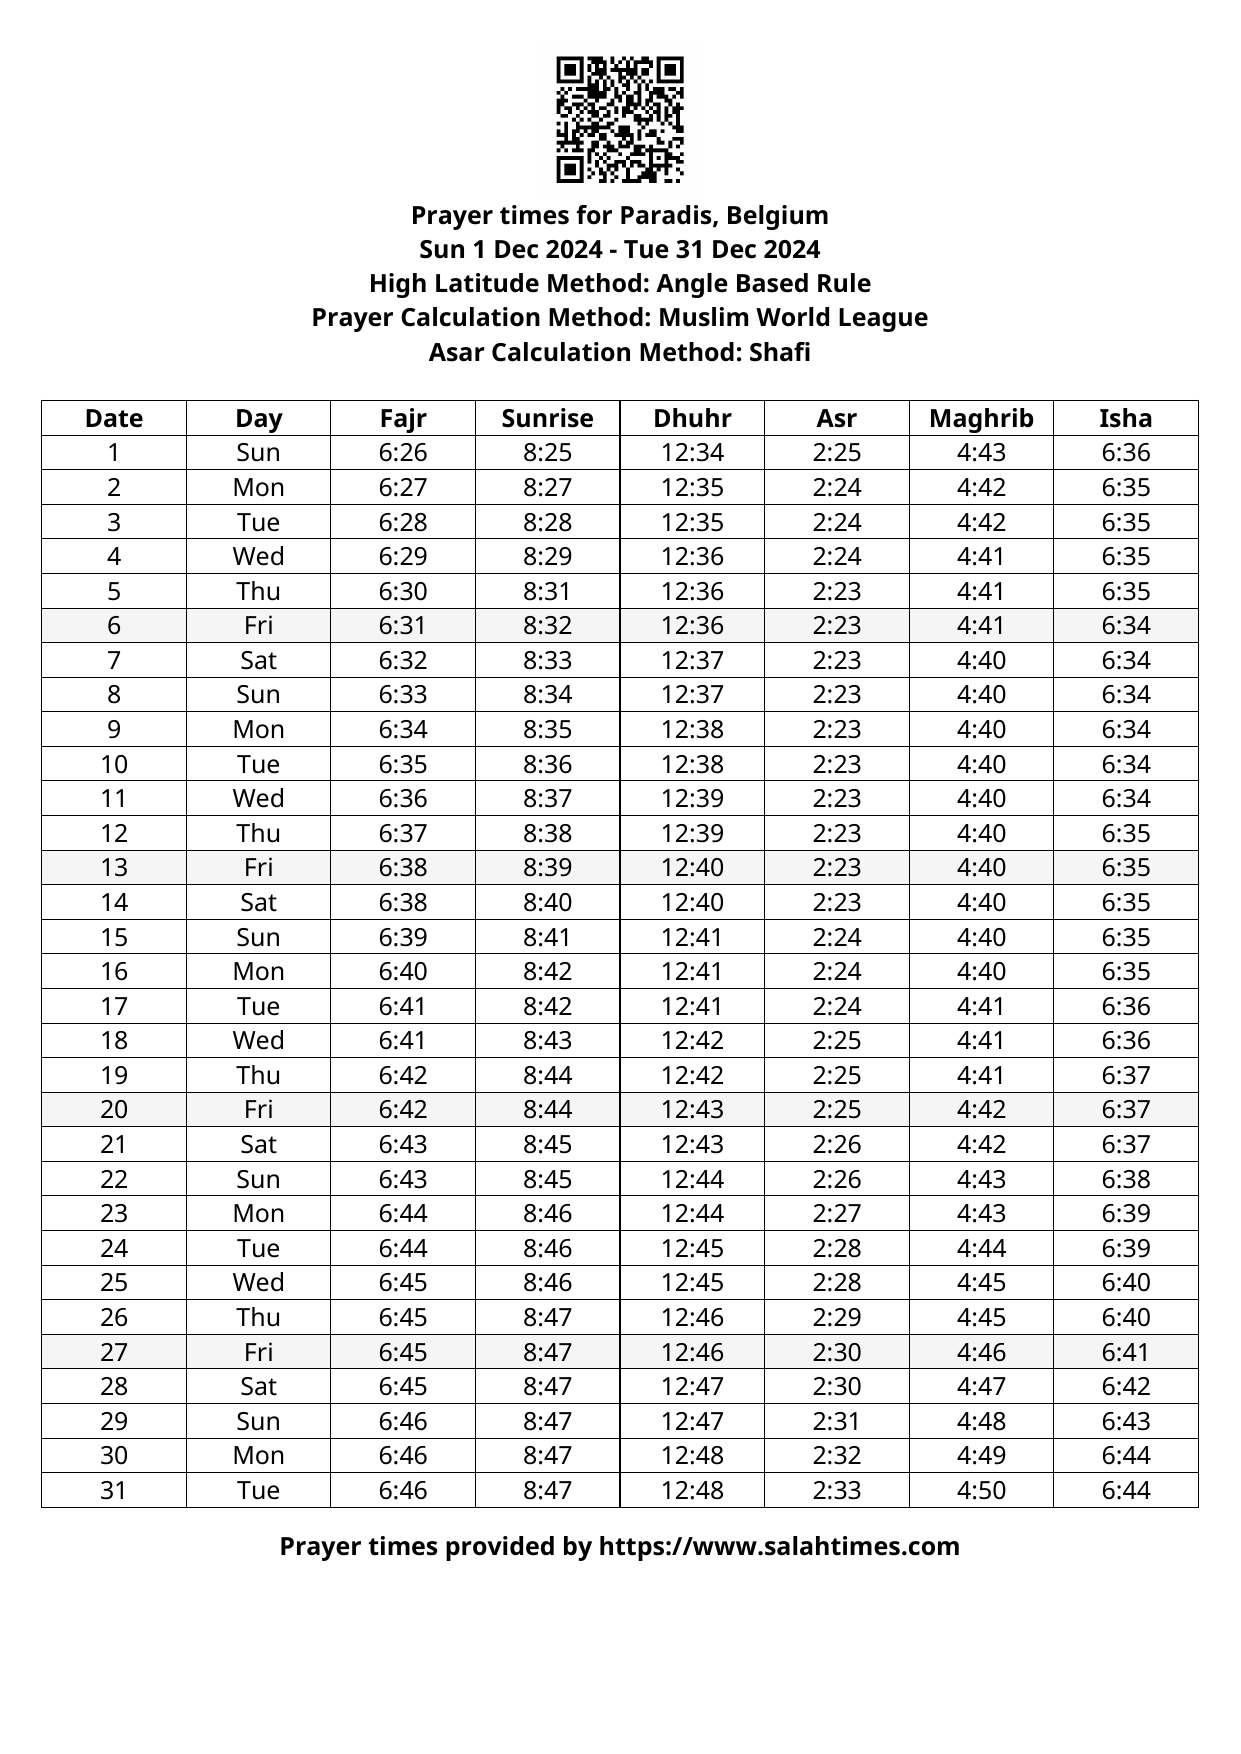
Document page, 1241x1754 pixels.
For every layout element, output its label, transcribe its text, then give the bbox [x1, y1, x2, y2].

table_cell Thu [187, 816, 330, 849]
table_cell 12:41 [621, 989, 764, 1022]
table_cell 12:34 [621, 436, 764, 469]
table_cell 12:38 [621, 712, 764, 746]
table_cell 6:40 [1054, 1266, 1198, 1299]
table_cell 6:37 [1054, 1058, 1198, 1092]
table_cell 12:44 [621, 1162, 764, 1195]
table_cell 12:42 [621, 1058, 764, 1092]
table_cell 12:44 [621, 1196, 764, 1230]
table_cell 4:41 [910, 1058, 1053, 1092]
table_cell 8:33 [476, 643, 619, 677]
table_cell 6:37 [1054, 1127, 1198, 1161]
table_cell 8:39 [476, 851, 619, 884]
table_cell 4:40 [910, 851, 1053, 884]
table_cell Sun [187, 920, 330, 953]
table_cell 8:44 [476, 1093, 619, 1126]
table_cell 12:47 [621, 1404, 764, 1437]
table_cell 29 [42, 1404, 186, 1437]
table_cell 2:25 [765, 1058, 909, 1092]
table_cell 8:47 [476, 1473, 619, 1507]
table_cell 8:45 [476, 1162, 619, 1195]
table_cell Sat [187, 1127, 330, 1161]
table_cell 8:42 [476, 989, 619, 1022]
table_cell 6:41 [1054, 1335, 1198, 1368]
table_cell 8:40 [476, 885, 619, 919]
table_cell Fri [187, 1093, 330, 1126]
table_cell 6:33 [331, 678, 475, 711]
text Prayer Calculation Method: Muslim World League [42, 300, 1198, 334]
table_cell 16 [42, 954, 186, 988]
table_cell 2:25 [765, 436, 909, 469]
table_cell 12:39 [621, 781, 764, 815]
table_cell 12:36 [621, 539, 764, 573]
table_cell 4:41 [910, 539, 1053, 573]
table_cell 2:28 [765, 1231, 909, 1264]
text High Latitude Method: Angle Based Rule [42, 266, 1198, 300]
table_cell 6:31 [331, 609, 475, 642]
table_cell 31 [42, 1473, 186, 1507]
table_cell Fri [187, 609, 330, 642]
table_cell 6:46 [331, 1439, 475, 1472]
table_cell 4:42 [910, 1127, 1053, 1161]
table_cell 6:26 [331, 436, 475, 469]
table_cell Sun [187, 436, 330, 469]
table_cell 12:39 [621, 816, 764, 849]
table_cell 6:34 [1054, 609, 1198, 642]
table_cell Tue [187, 989, 330, 1022]
table_cell 10 [42, 747, 186, 780]
table_cell 1 [42, 436, 186, 469]
table_cell 8:35 [476, 712, 619, 746]
table_cell 6:34 [1054, 747, 1198, 780]
table_cell 2:25 [765, 1024, 909, 1057]
table_cell 8:27 [476, 470, 619, 504]
table_cell 6:46 [331, 1404, 475, 1437]
table_cell 4:45 [910, 1300, 1053, 1334]
table_cell 8:34 [476, 678, 619, 711]
table_cell 6:35 [1054, 954, 1198, 988]
table_cell 6:43 [331, 1127, 475, 1161]
table_cell 6:42 [331, 1058, 475, 1092]
table_cell 6:35 [1054, 539, 1198, 573]
table_cell 2:28 [765, 1266, 909, 1299]
table_cell 4:47 [910, 1369, 1053, 1403]
table_cell 6:37 [1054, 1093, 1198, 1126]
table_cell 6:38 [331, 885, 475, 919]
table_cell 2:25 [765, 1093, 909, 1126]
table_cell 12:43 [621, 1127, 764, 1161]
table_cell 8:29 [476, 539, 619, 573]
table_cell 8:41 [476, 920, 619, 953]
table_cell 4:49 [910, 1439, 1053, 1472]
table_cell Sat [187, 885, 330, 919]
table_cell Mon [187, 1439, 330, 1472]
table_cell 14 [42, 885, 186, 919]
table_cell 2:26 [765, 1127, 909, 1161]
table_cell 4 [42, 539, 186, 573]
table_cell 4:43 [910, 436, 1053, 469]
table_cell 4:40 [910, 781, 1053, 815]
table_cell 6:32 [331, 643, 475, 677]
table_cell 4:42 [910, 1093, 1053, 1126]
table_cell 6:45 [331, 1335, 475, 1368]
table_cell 6:40 [1054, 1300, 1198, 1334]
table_cell 4:40 [910, 643, 1053, 677]
table_header Day [187, 401, 330, 434]
table_cell 6:34 [331, 712, 475, 746]
table_cell 4:42 [910, 470, 1053, 504]
table_cell Mon [187, 712, 330, 746]
table_cell 2:23 [765, 678, 909, 711]
table_header Fajr [331, 401, 475, 434]
table_cell 12:35 [621, 505, 764, 538]
table_cell Tue [187, 1473, 330, 1507]
table_cell 8:32 [476, 609, 619, 642]
table_header Maghrib [910, 401, 1053, 434]
table_cell 4:45 [910, 1266, 1053, 1299]
table_cell 6:36 [331, 781, 475, 815]
table_cell 6:44 [1054, 1473, 1198, 1507]
table_cell Wed [187, 781, 330, 815]
table_cell 7 [42, 643, 186, 677]
text Asar Calculation Method: Shafi [42, 334, 1198, 368]
table_cell 6:30 [331, 574, 475, 607]
table_cell 12:37 [621, 643, 764, 677]
table_cell 6:34 [1054, 781, 1198, 815]
table_cell Thu [187, 1300, 330, 1334]
table_cell 6:42 [331, 1093, 475, 1126]
table_cell 8:46 [476, 1266, 619, 1299]
table_cell 9 [42, 712, 186, 746]
table_cell Tue [187, 747, 330, 780]
table_cell Thu [187, 574, 330, 607]
table_cell 4:48 [910, 1404, 1053, 1437]
table_cell 12:40 [621, 885, 764, 919]
table_cell 12:48 [621, 1473, 764, 1507]
table_cell 6:39 [331, 920, 475, 953]
text Sun 1 Dec 2024 - Tue 31 Dec 2024 [42, 232, 1198, 266]
table_cell 6:44 [331, 1196, 475, 1230]
table_cell 2:24 [765, 989, 909, 1022]
table_cell 8:47 [476, 1300, 619, 1334]
table_cell 3 [42, 505, 186, 538]
table_cell 6:35 [1054, 816, 1198, 849]
table_cell 8:43 [476, 1024, 619, 1057]
table_cell 2:23 [765, 885, 909, 919]
table_cell Tue [187, 1231, 330, 1264]
table_cell 12:41 [621, 920, 764, 953]
table_cell 22 [42, 1162, 186, 1195]
table_cell 6:34 [1054, 678, 1198, 711]
table_cell 6:36 [1054, 436, 1198, 469]
table_cell 2:24 [765, 920, 909, 953]
table_cell 2:23 [765, 712, 909, 746]
table_cell 12:45 [621, 1266, 764, 1299]
table_cell 2:24 [765, 470, 909, 504]
table_cell 6 [42, 609, 186, 642]
table_cell 17 [42, 989, 186, 1022]
table_cell 28 [42, 1369, 186, 1403]
table_cell 6:44 [331, 1231, 475, 1264]
table_cell 5 [42, 574, 186, 607]
table_cell 8:44 [476, 1058, 619, 1092]
table_cell Wed [187, 1266, 330, 1299]
table_cell 8:37 [476, 781, 619, 815]
table_cell 12:43 [621, 1093, 764, 1126]
table_cell 6:45 [331, 1266, 475, 1299]
table_cell Sun [187, 678, 330, 711]
table_cell 8:28 [476, 505, 619, 538]
table_cell 6:38 [331, 851, 475, 884]
table_cell 2:23 [765, 643, 909, 677]
table_cell 6:41 [331, 989, 475, 1022]
picture [542, 41, 699, 198]
table_cell Fri [187, 851, 330, 884]
table_header Isha [1054, 401, 1198, 434]
table_cell 4:41 [910, 574, 1053, 607]
table_cell 12:36 [621, 609, 764, 642]
table_cell 26 [42, 1300, 186, 1334]
table_cell 6:35 [1054, 505, 1198, 538]
table_cell 2:30 [765, 1335, 909, 1368]
table_cell 12:46 [621, 1300, 764, 1334]
table_cell 20 [42, 1093, 186, 1126]
table_cell 4:41 [910, 989, 1053, 1022]
table_cell 25 [42, 1266, 186, 1299]
table_cell 2:26 [765, 1162, 909, 1195]
table_cell 4:40 [910, 954, 1053, 988]
table_cell 8:47 [476, 1369, 619, 1403]
table_cell 8:31 [476, 574, 619, 607]
table_cell 6:36 [1054, 1024, 1198, 1057]
table_cell 4:40 [910, 920, 1053, 953]
table_cell 6:45 [331, 1300, 475, 1334]
table_cell 8 [42, 678, 186, 711]
table_cell 21 [42, 1127, 186, 1161]
table_cell Mon [187, 470, 330, 504]
table_cell 6:45 [331, 1369, 475, 1403]
table_cell Fri [187, 1335, 330, 1368]
table_cell 2:23 [765, 574, 909, 607]
table_cell 2 [42, 470, 186, 504]
table_cell Mon [187, 954, 330, 988]
table_cell Tue [187, 505, 330, 538]
table_cell 4:40 [910, 712, 1053, 746]
table_header Sunrise [476, 401, 619, 434]
table_cell 12:35 [621, 470, 764, 504]
table_cell 2:23 [765, 816, 909, 849]
table_cell 18 [42, 1024, 186, 1057]
table_header Asr [765, 401, 909, 434]
table_cell 19 [42, 1058, 186, 1092]
table_cell 12 [42, 816, 186, 849]
table_header Dhuhr [621, 401, 764, 434]
table_cell 2:24 [765, 539, 909, 573]
table_cell 12:48 [621, 1439, 764, 1472]
table_cell 2:24 [765, 954, 909, 988]
table_cell 12:47 [621, 1369, 764, 1403]
table_cell 30 [42, 1439, 186, 1472]
table_cell 6:29 [331, 539, 475, 573]
table_cell 12:46 [621, 1335, 764, 1368]
table_header Date [42, 401, 186, 434]
table_cell 6:41 [331, 1024, 475, 1057]
table_cell 8:47 [476, 1335, 619, 1368]
table_cell 2:31 [765, 1404, 909, 1437]
table_cell 4:43 [910, 1162, 1053, 1195]
text Prayer times provided by https://www.salahtimes.com [42, 1528, 1198, 1563]
table_cell 6:43 [1054, 1404, 1198, 1437]
table_cell 6:46 [331, 1473, 475, 1507]
table_cell 6:35 [1054, 574, 1198, 607]
table_cell 2:23 [765, 851, 909, 884]
table_cell 6:37 [331, 816, 475, 849]
table_cell 4:41 [910, 609, 1053, 642]
table_cell 6:40 [331, 954, 475, 988]
table_cell 8:45 [476, 1127, 619, 1161]
table_cell 6:39 [1054, 1231, 1198, 1264]
table_cell 2:30 [765, 1369, 909, 1403]
table_cell 6:35 [1054, 885, 1198, 919]
table_cell 4:46 [910, 1335, 1053, 1368]
table_cell 4:50 [910, 1473, 1053, 1507]
table_cell 4:40 [910, 747, 1053, 780]
table_cell 6:27 [331, 470, 475, 504]
table_cell 4:43 [910, 1196, 1053, 1230]
table_cell 15 [42, 920, 186, 953]
table_cell 2:24 [765, 505, 909, 538]
table_cell Wed [187, 539, 330, 573]
table_cell 6:42 [1054, 1369, 1198, 1403]
table_cell 6:34 [1054, 643, 1198, 677]
table_cell 12:41 [621, 954, 764, 988]
table_cell 8:46 [476, 1196, 619, 1230]
table_cell 27 [42, 1335, 186, 1368]
table_cell 6:43 [331, 1162, 475, 1195]
table_cell 8:38 [476, 816, 619, 849]
table_cell 6:36 [1054, 989, 1198, 1022]
table_cell 2:23 [765, 609, 909, 642]
table_cell Sat [187, 1369, 330, 1403]
table_cell 8:46 [476, 1231, 619, 1264]
table_cell 12:40 [621, 851, 764, 884]
table_cell 2:23 [765, 747, 909, 780]
table_cell 2:33 [765, 1473, 909, 1507]
table_cell Sun [187, 1404, 330, 1437]
table_cell 8:42 [476, 954, 619, 988]
table_cell 4:40 [910, 678, 1053, 711]
table_cell 6:35 [1054, 851, 1198, 884]
table_cell Mon [187, 1196, 330, 1230]
table_cell 4:41 [910, 1024, 1053, 1057]
table_cell 12:38 [621, 747, 764, 780]
table_cell 6:28 [331, 505, 475, 538]
table_cell 8:36 [476, 747, 619, 780]
table_cell 2:27 [765, 1196, 909, 1230]
table_cell 6:39 [1054, 1196, 1198, 1230]
table_cell 13 [42, 851, 186, 884]
table_cell 23 [42, 1196, 186, 1230]
table_cell 6:35 [331, 747, 475, 780]
table_cell 12:37 [621, 678, 764, 711]
table_cell Wed [187, 1024, 330, 1057]
table_cell 2:23 [765, 781, 909, 815]
table_cell 2:32 [765, 1439, 909, 1472]
table_cell 6:35 [1054, 920, 1198, 953]
table_cell 11 [42, 781, 186, 815]
table_cell 12:36 [621, 574, 764, 607]
table_cell 6:34 [1054, 712, 1198, 746]
table_cell 8:47 [476, 1439, 619, 1472]
table_cell 12:42 [621, 1024, 764, 1057]
table_cell 8:25 [476, 436, 619, 469]
table_cell 4:40 [910, 885, 1053, 919]
table_cell 4:42 [910, 505, 1053, 538]
table_cell 6:44 [1054, 1439, 1198, 1472]
table_cell 4:40 [910, 816, 1053, 849]
table_cell 12:45 [621, 1231, 764, 1264]
table_cell 8:47 [476, 1404, 619, 1437]
text Prayer times for Paradis, Belgium [42, 198, 1198, 232]
table_cell 6:38 [1054, 1162, 1198, 1195]
table_cell 24 [42, 1231, 186, 1264]
table_cell Sat [187, 643, 330, 677]
table_cell 6:35 [1054, 470, 1198, 504]
table_cell 4:44 [910, 1231, 1053, 1264]
table_cell 2:29 [765, 1300, 909, 1334]
table_cell Thu [187, 1058, 330, 1092]
table_cell Sun [187, 1162, 330, 1195]
